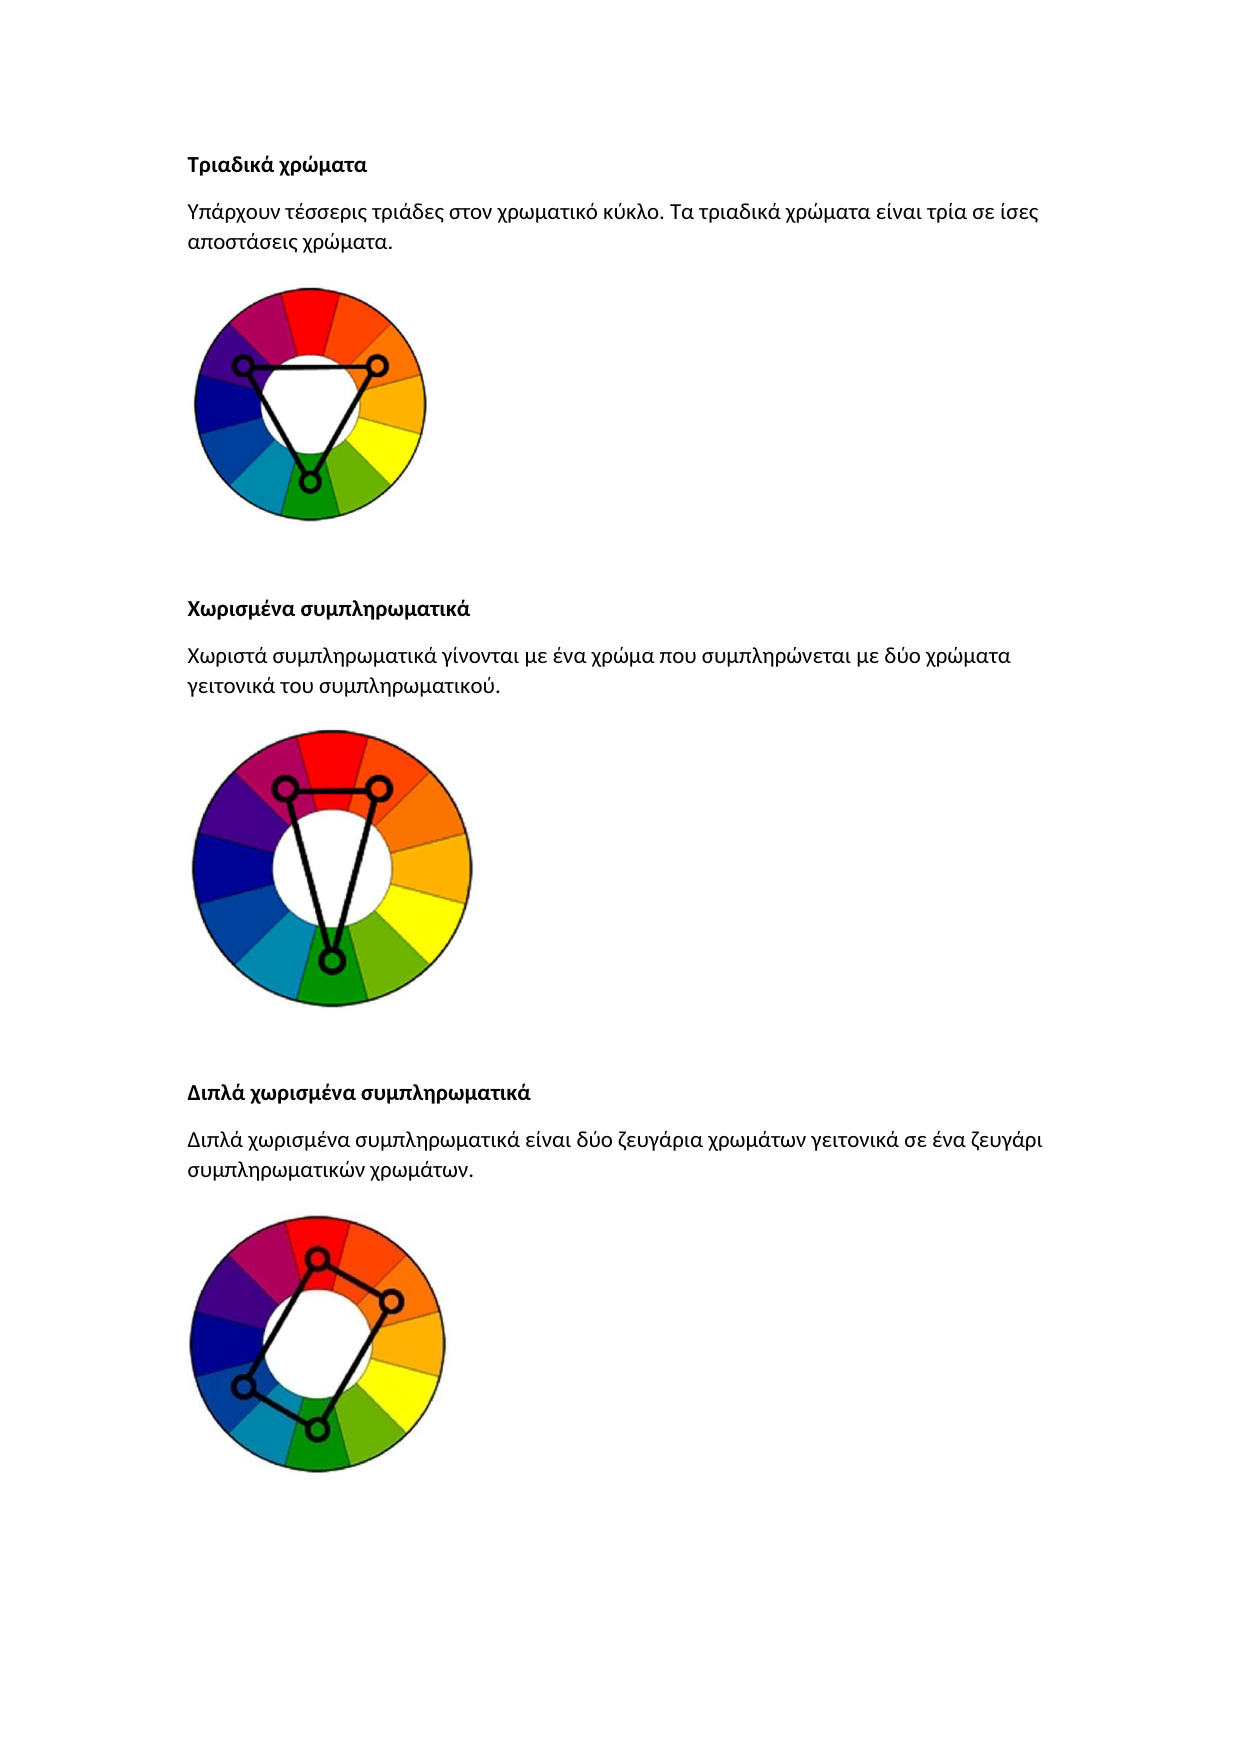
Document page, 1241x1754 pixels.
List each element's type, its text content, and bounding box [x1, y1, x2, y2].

text Διπλά χωρισμένα συμπληρωματικά [187, 1078, 1053, 1106]
text Υπάρχουν τέσσερις τριάδες στον χρωματικό κύκλο. Τα τριαδικά χρώματα είναι τρία σε ίσες αποστάσεις χρώματα. [187, 197, 1053, 255]
text Τριαδικά χρώματα [187, 150, 1053, 178]
text Χωρισμένα συμπληρωματικά [187, 594, 1053, 622]
text Χωριστά συμπληρωματικά γίνονται με ένα χρώμα που συμπληρώνεται με δύο χρώματα γειτονικά του συμπληρωματικού. [187, 641, 1053, 699]
text Διπλά χωρισμένα συμπληρωματικά είναι δύο ζευγάρια χρωμάτων γειτονικά σε ένα ζευγάρι συμπληρωματικών χρωμάτων. [187, 1125, 1053, 1183]
